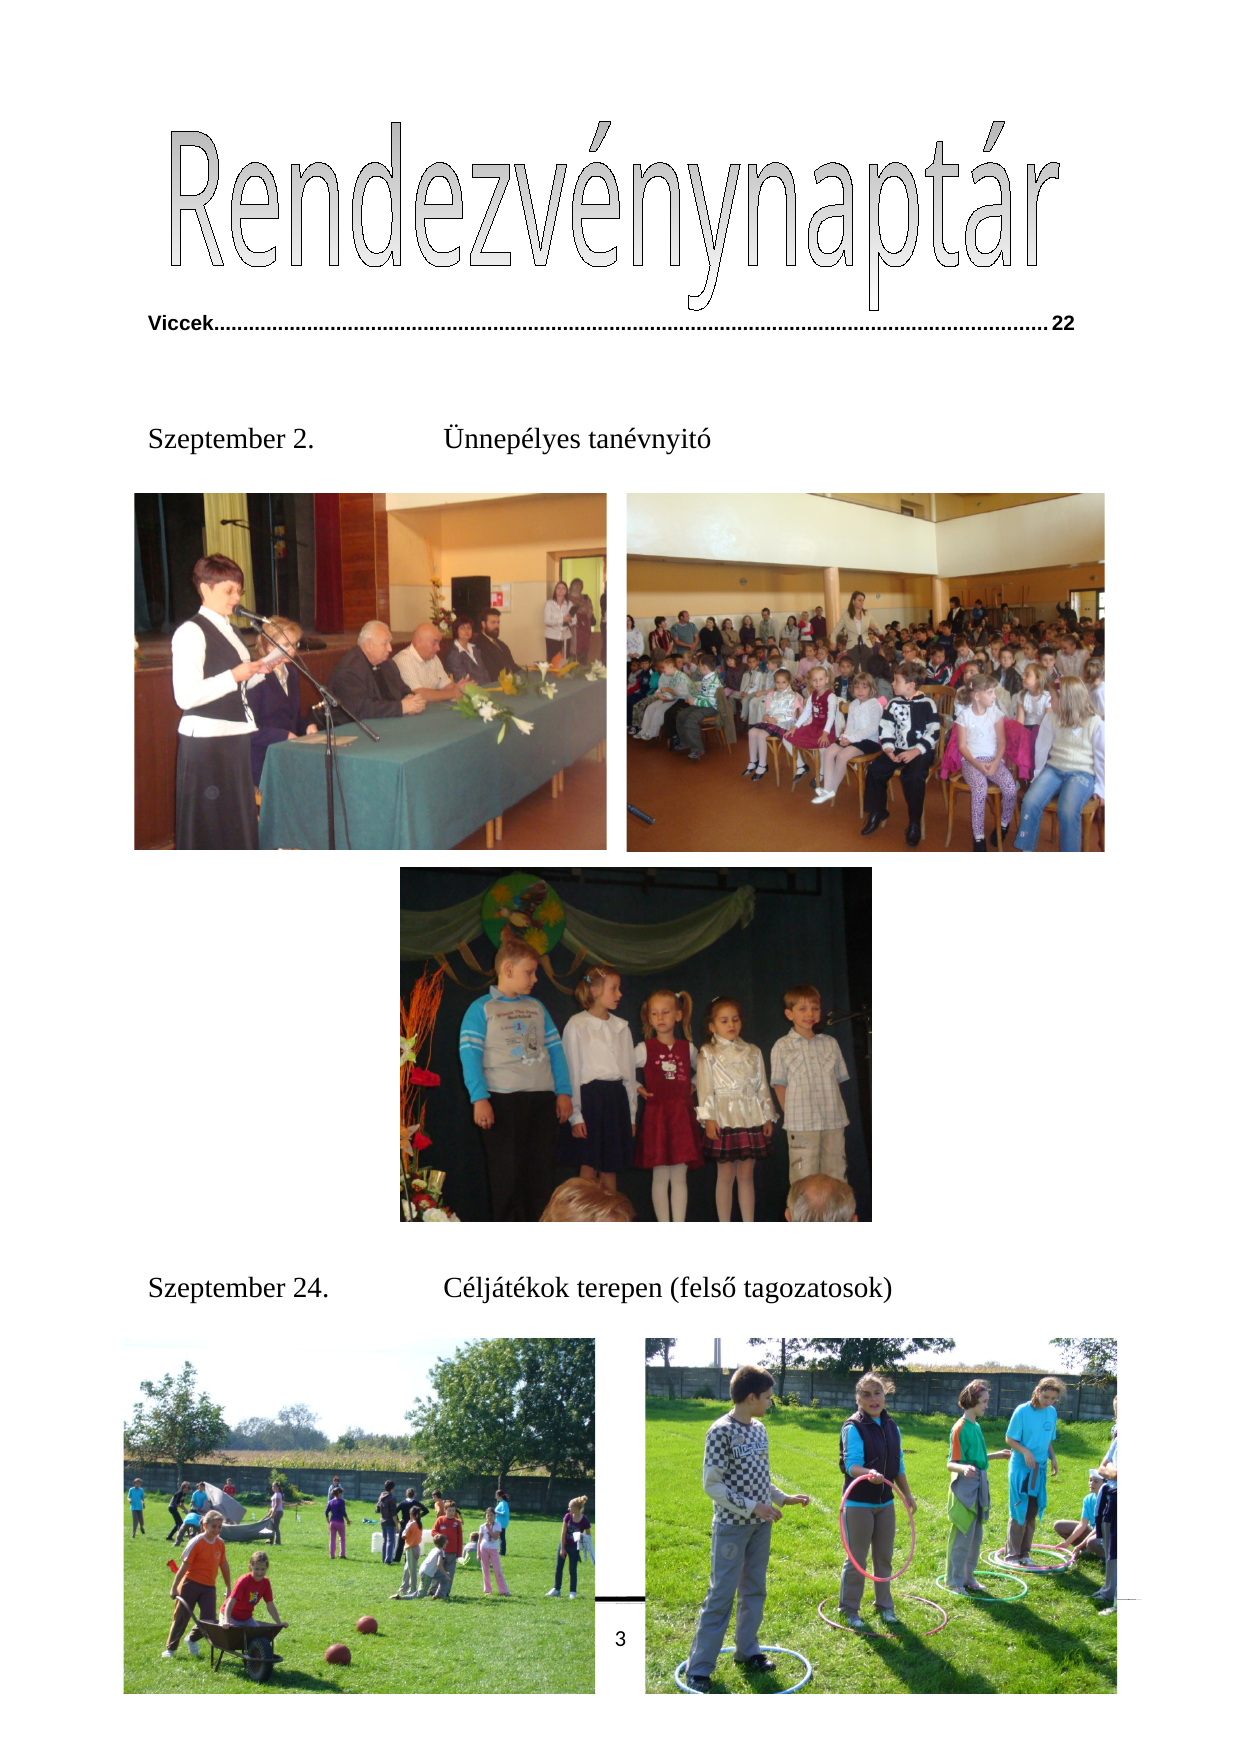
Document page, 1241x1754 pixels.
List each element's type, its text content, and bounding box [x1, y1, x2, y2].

text Szeptember 2. Ünnepélyes tanévnyitó [148, 421, 1093, 454]
text Szeptember 24. Céljátékok terepen (felső tagozatosok) [148, 1270, 1093, 1303]
picture [626, 493, 1105, 852]
picture [400, 867, 872, 1222]
text Viccek 22 [148, 118, 1093, 334]
picture [134, 493, 607, 850]
picture [123, 1338, 1142, 1694]
